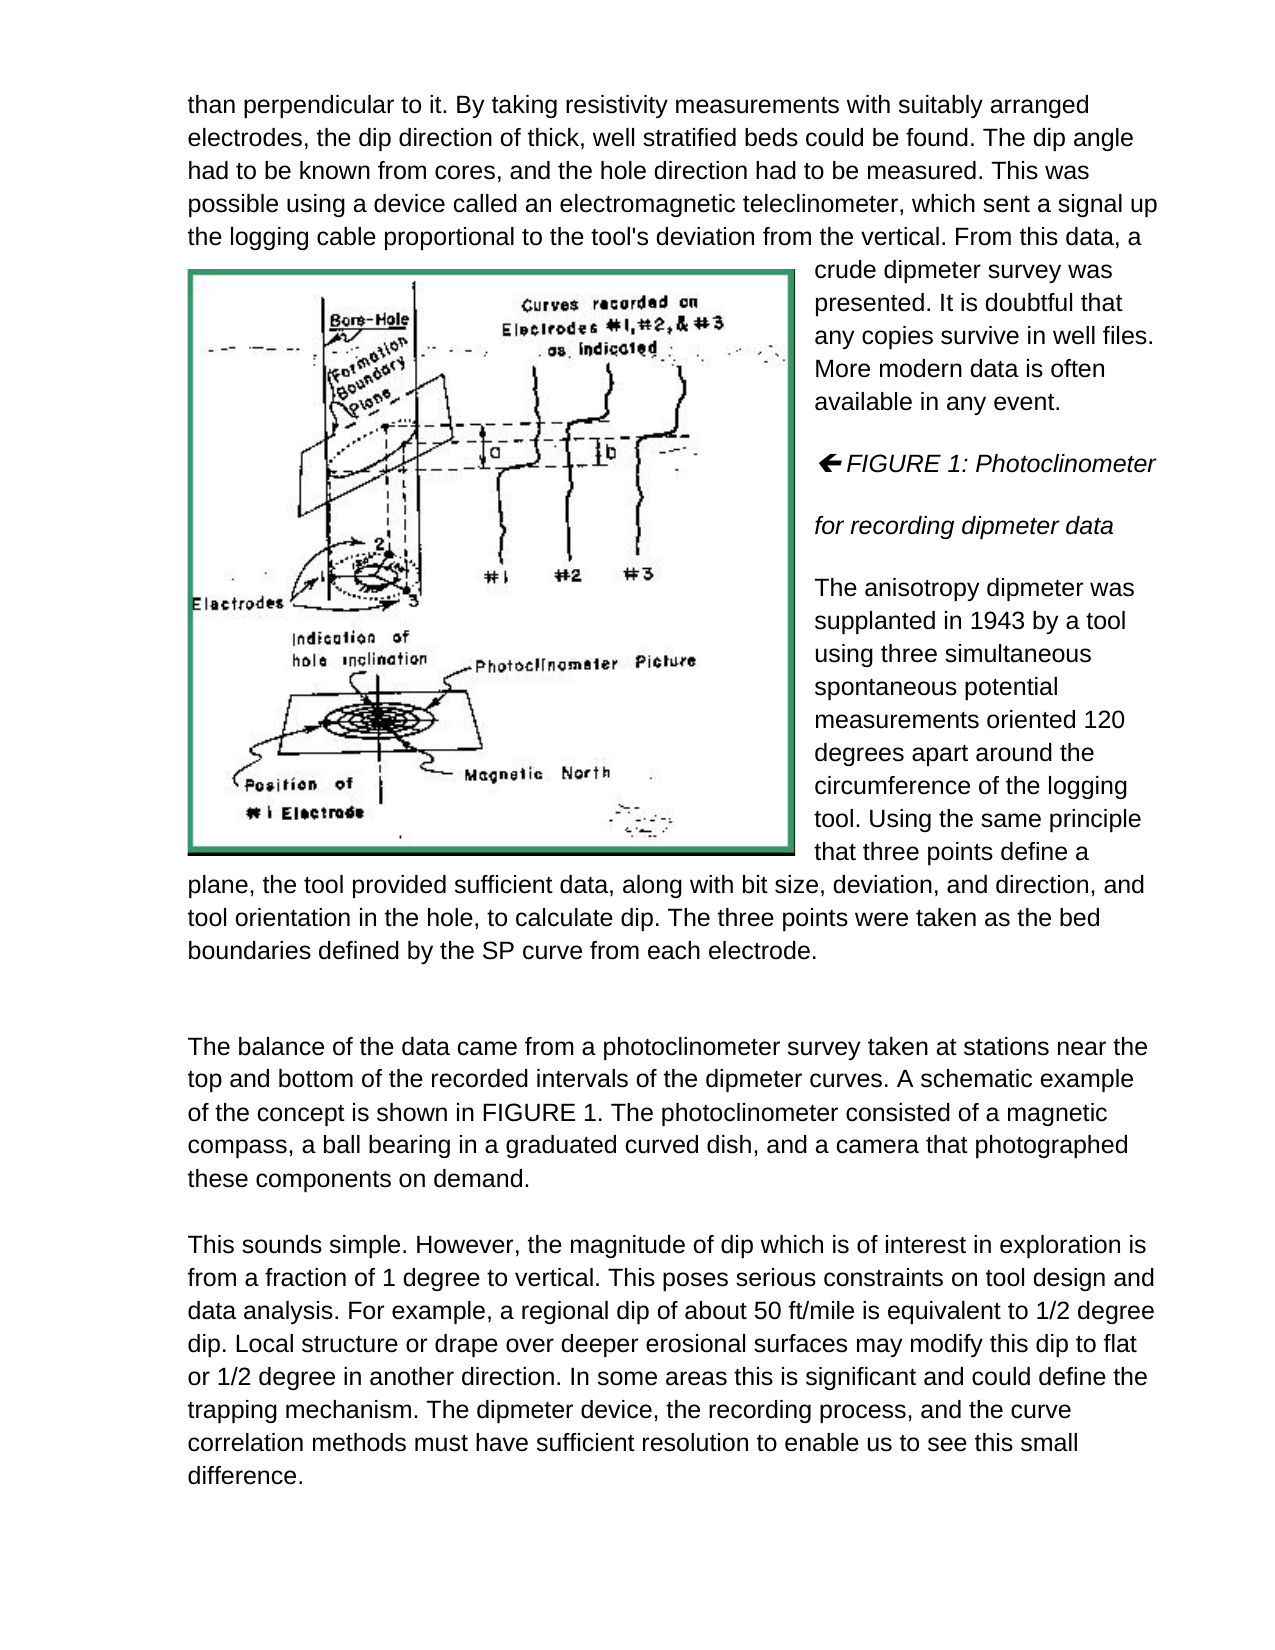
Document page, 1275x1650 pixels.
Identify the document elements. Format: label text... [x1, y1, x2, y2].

text The anisotropy dipmeter was supplanted in 1943 by a tool using three simultaneous spontaneous potential measurements oriented 120 degrees apart around the circumference of the logging tool. Using the same principle that three points define a plane, the tool provided sufficient data, along with bit size, deviation, and direction, and tool orientation in the hole, to calculate dip. The three points were taken as the bed boundaries defined by the SP curve from each electrode. [187, 573, 1162, 998]
picture [187, 269, 796, 856]
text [187, 1031, 1162, 1522]
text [187, 90, 1162, 539]
